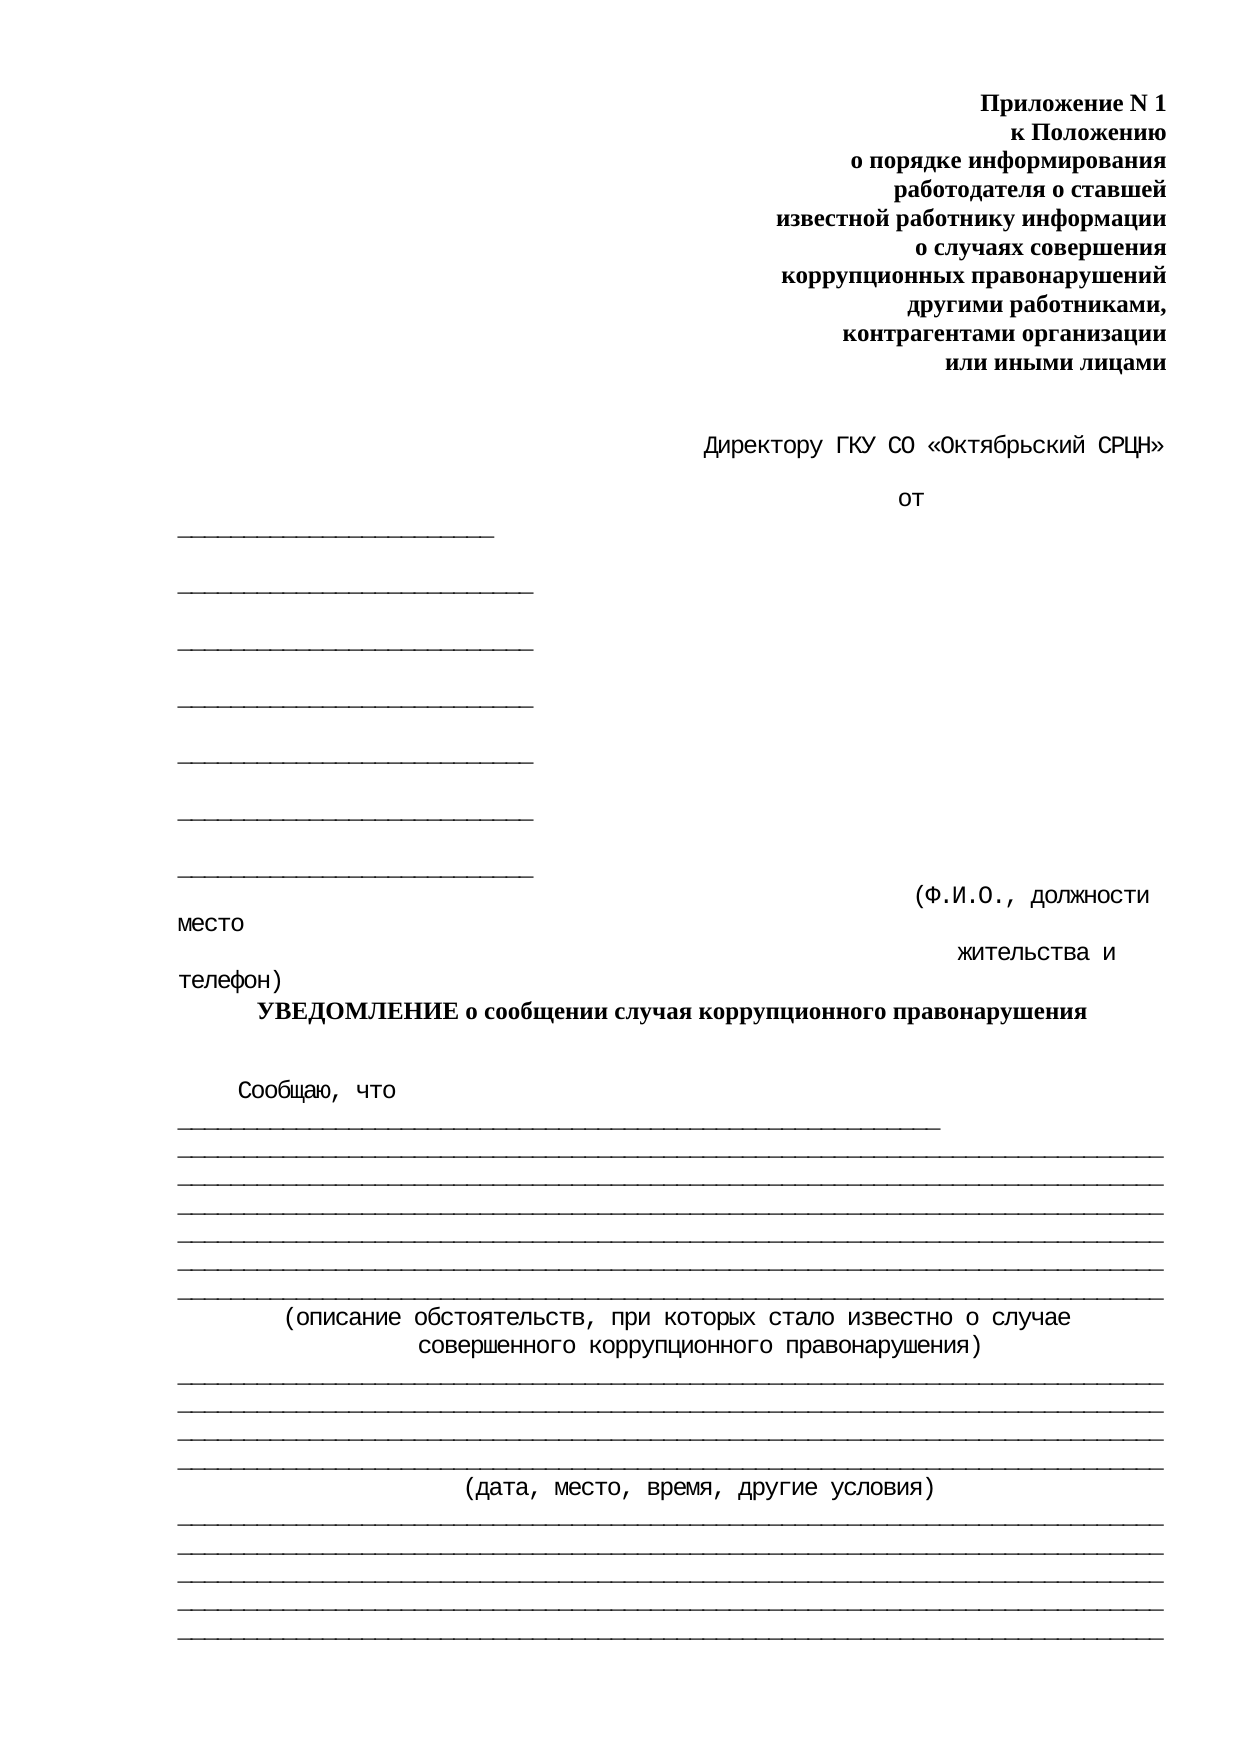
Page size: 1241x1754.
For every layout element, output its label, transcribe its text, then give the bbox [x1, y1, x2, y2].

text совершенного коррупционного правонарушения) [177, 1333, 1167, 1361]
text ___________________________________________________________________________ [177, 1389, 1167, 1418]
text ___________________________ [177, 826, 1167, 882]
text ___________________________________________________________________________ [177, 1559, 1167, 1588]
text (дата, место, время, другие условия) [177, 1474, 1167, 1503]
text ___________________________________________________________________________ [177, 1191, 1167, 1219]
text ___________________________ [177, 542, 1167, 599]
text ___________________________________________________________________________ [177, 1531, 1167, 1559]
text ___________________________________________________________________________ [177, 1503, 1167, 1531]
text (Ф.И.О., должности место [177, 882, 1167, 939]
text ___________________________ [177, 599, 1167, 656]
text ___________________________ [177, 656, 1167, 712]
text ___________________________________________________________________________ [177, 1163, 1167, 1191]
text ___________________________ [177, 712, 1167, 769]
text ___________________________________________________________________________ [177, 1616, 1167, 1644]
text ___________________________________________________________________________ [177, 1276, 1167, 1304]
text ___________________________________________________________________________ [177, 1219, 1167, 1248]
text от ________________________ [177, 486, 1167, 542]
text УВЕДОМЛЕНИЕ о сообщении случая коррупционного правонарушения [177, 996, 1167, 1024]
text ___________________________________________________________________________ [177, 1418, 1167, 1446]
text ___________________________________________________________________________ [177, 1446, 1167, 1474]
text жительства и телефон) [177, 939, 1167, 996]
text Приложение N 1 к Положению о порядке информирования работодателя о ставшей известной работнику информации о случаях совершения коррупционных правонарушений другими работниками, контрагентами организации или иными лицами Директору ГКУ СО «Октябрьский СРЦН» [177, 59, 1167, 461]
text ___________________________________________________________________________ [177, 1134, 1167, 1163]
text ___________________________ [177, 769, 1167, 826]
text ___________________________________________________________________________ [177, 1588, 1167, 1616]
text ___________________________________________________________________________ [177, 1248, 1167, 1276]
text ___________________________________________________________________________ [177, 1361, 1167, 1389]
text (описание обстоятельств, при которых стало известно о случае [177, 1304, 1167, 1333]
text Сообщаю, что __________________________________________________________ [177, 1049, 1167, 1134]
